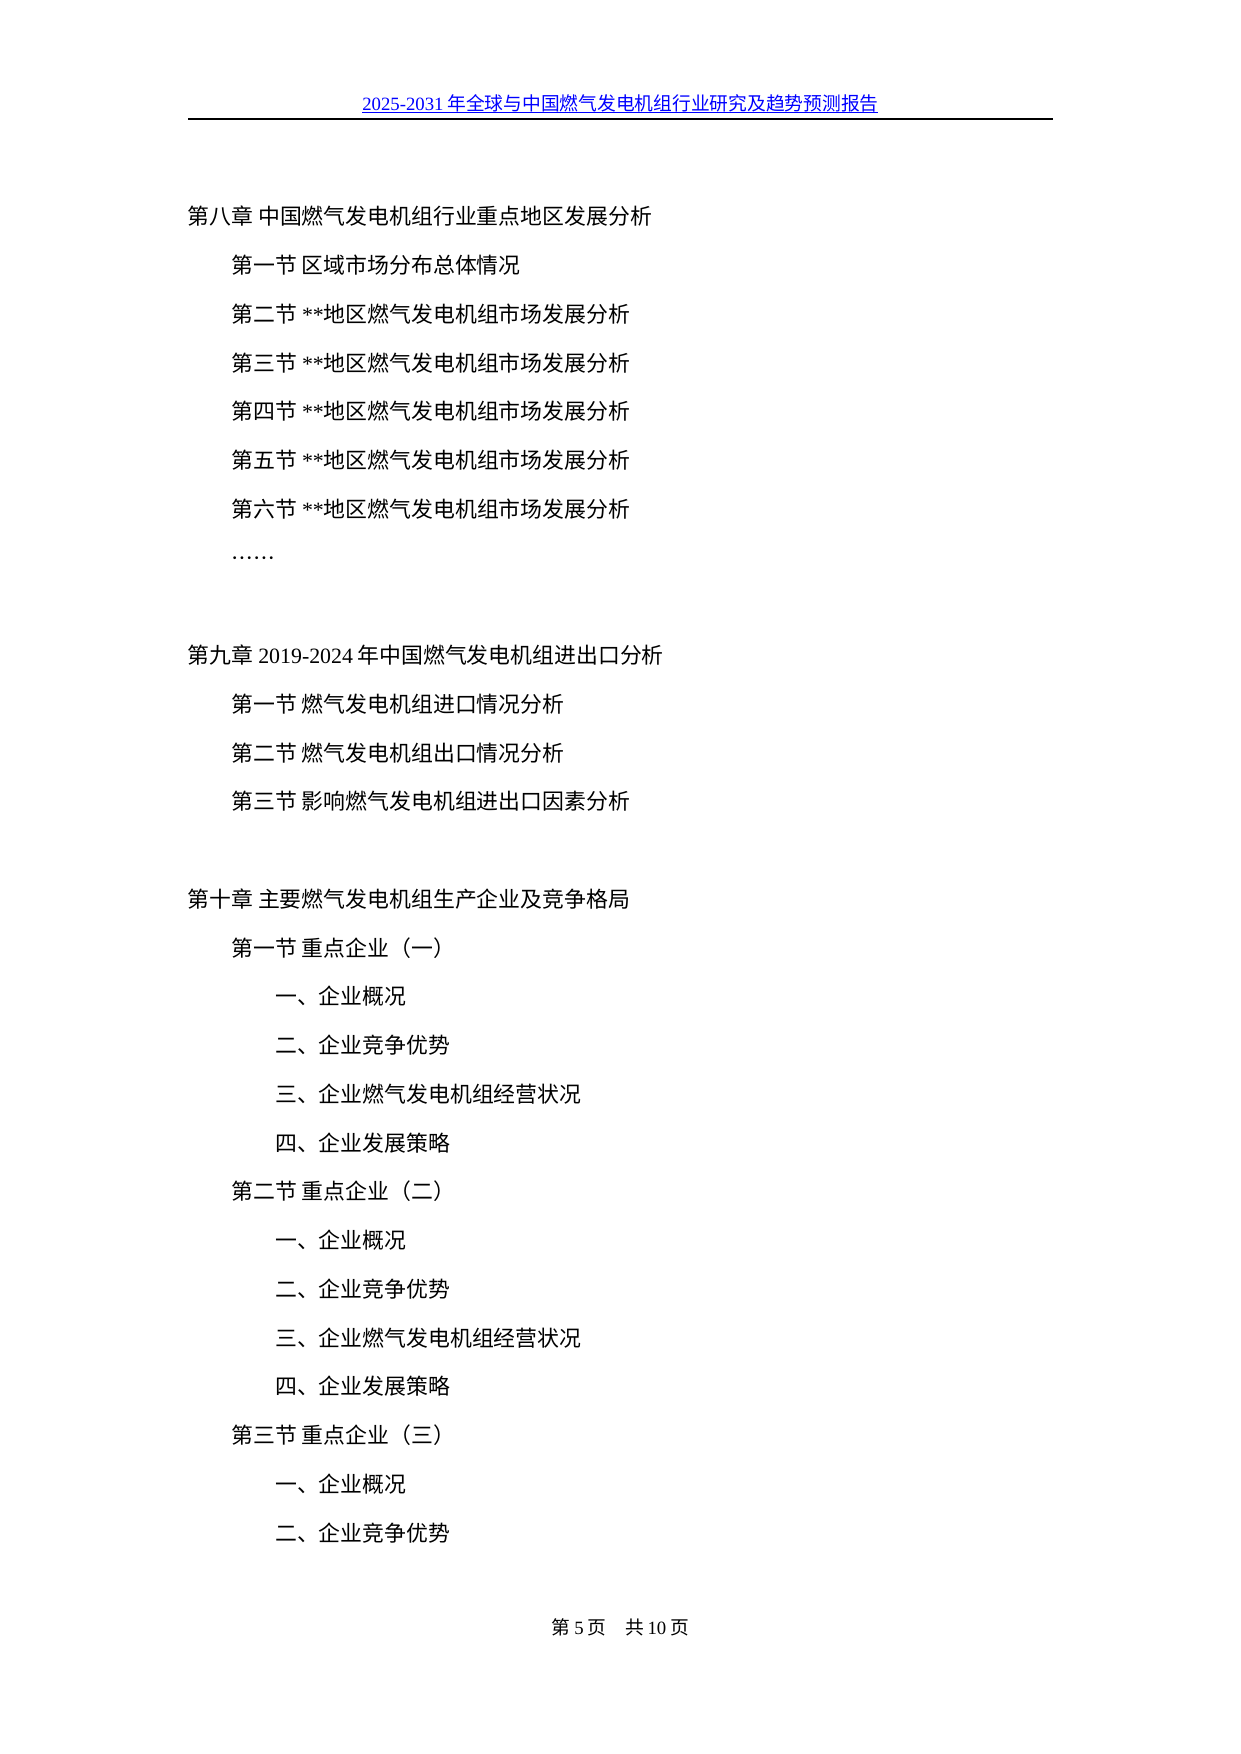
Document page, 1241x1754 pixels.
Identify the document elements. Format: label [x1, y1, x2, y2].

text [187, 150, 1053, 1548]
